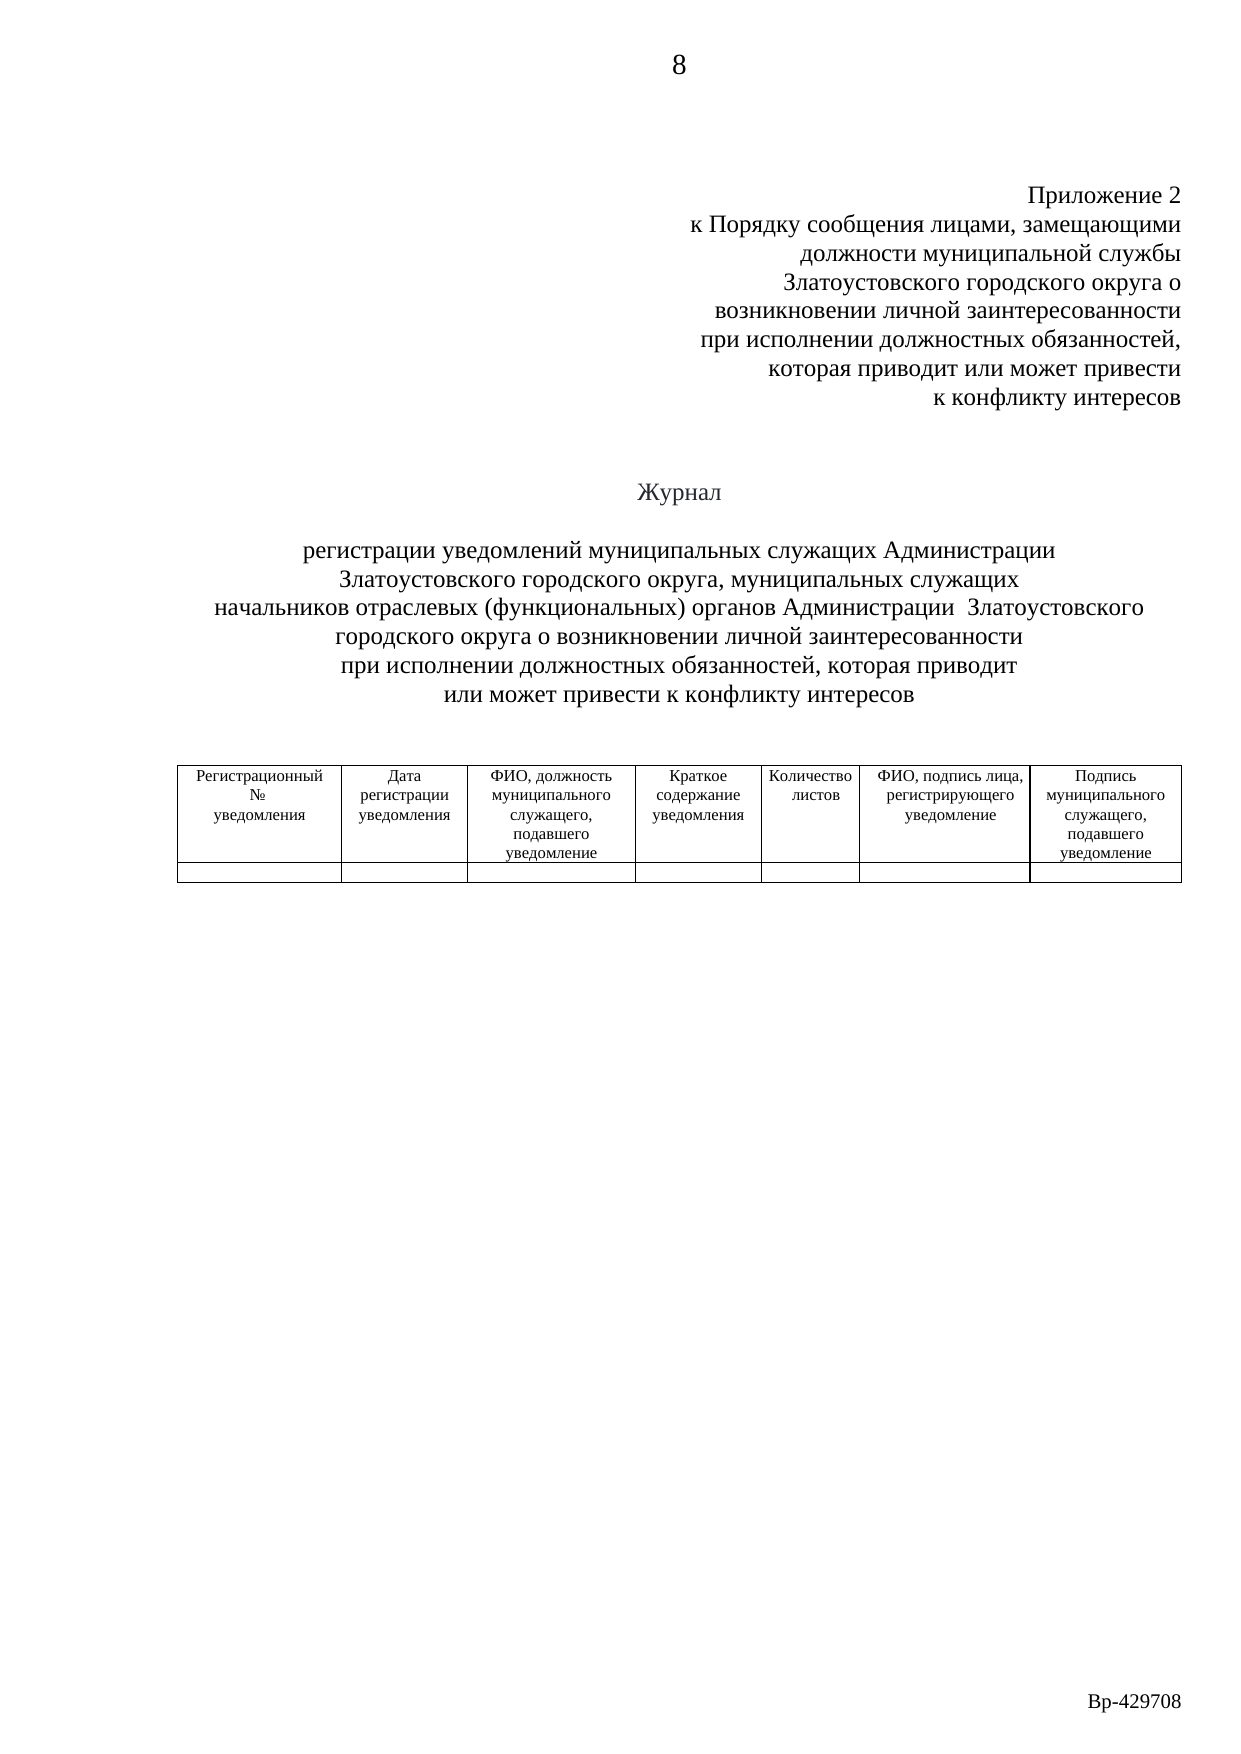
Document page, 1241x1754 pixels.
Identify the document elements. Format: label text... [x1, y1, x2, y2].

text начальников отраслевых (функциональных) органов Администрации Златоустовского [177, 592, 1181, 621]
text Приложение 2 к Порядку сообщения лицами, замещающими должности муниципальной службы Златоустовского городского округа о возникновении личной заинтересованности при исполнении должностных обязанностей, которая приводит или может привести к конфликту интересов [177, 180, 1181, 410]
table_cell [468, 863, 635, 882]
table_header Количество листов [762, 766, 859, 862]
text регистрации уведомлений муниципальных служащих Администрации [177, 535, 1181, 564]
table_header Регистрационный № уведомления [178, 766, 341, 862]
text городского округа о возникновении личной заинтересованности [177, 621, 1181, 650]
text Журнал [177, 477, 1181, 506]
table_cell [636, 863, 761, 882]
text при исполнении должностных обязанностей, которая приводит [177, 650, 1181, 679]
table_header Дата регистрации уведомления [342, 766, 467, 862]
table_header ФИО, подпись лица, регистрирующего уведомление [860, 766, 1029, 862]
table_cell [762, 863, 859, 882]
table_header Подпись муниципального служащего, подавшего уведомление [1031, 766, 1181, 862]
table_cell [178, 863, 341, 882]
table_header ФИО, должность муниципального служащего, подавшего уведомление [468, 766, 635, 862]
table_cell [1031, 863, 1181, 882]
table_cell [342, 863, 467, 882]
table_header Краткое содержание уведомления [636, 766, 761, 862]
text или может привести к конфликту интересов [177, 679, 1181, 707]
text Златоустовского городского округа, муниципальных служащих [177, 564, 1181, 592]
table_cell [860, 863, 1029, 882]
